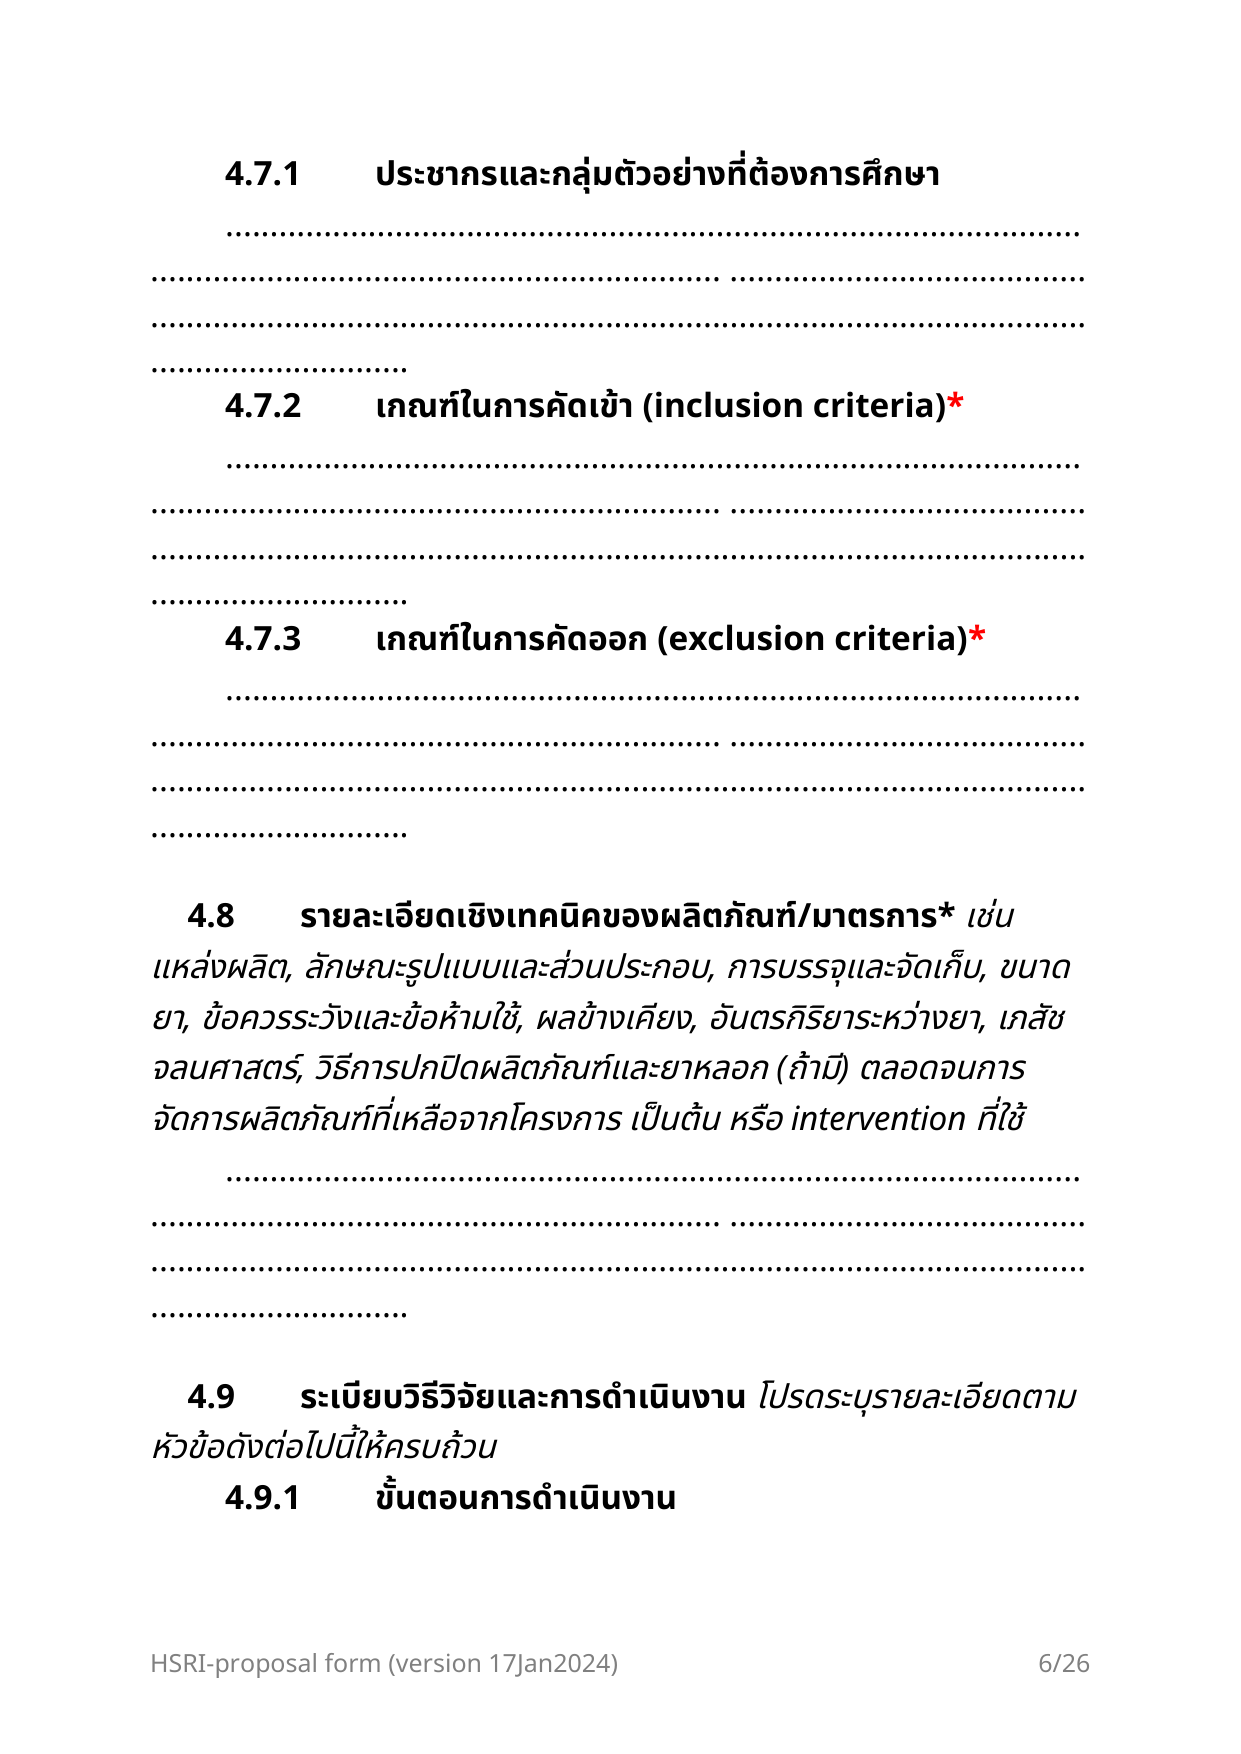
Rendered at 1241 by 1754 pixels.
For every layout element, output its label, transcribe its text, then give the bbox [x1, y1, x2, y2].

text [150, 1145, 1090, 1327]
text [150, 201, 1090, 382]
list รายละเอียดเชิงเทคนิคของผลิตภัณฑ์/มาตรการ* เช่น แหล่งผลิต, ลักษณะรูปแบบและส่วนประกอบ, การบรรจุและจัดเก็บ, ขนาดยา, ข้อควรระวังและข้อห้ามใช้, ผลข้างเคียง, อันตรกิริยาระหว่างยา, เภสัชจลนศาสตร์, วิธีการปกปิดผลิตภัณฑ์และยาหลอก (ถ้ามี) ตลอดจนการจัดการผลิตภัณฑ์ที่เหลือจากโครงการ เป็นต้น หรือ intervention ที่ใช้ [150, 892, 1090, 1145]
list ขั้นตอนการดำเนินงาน [225, 1473, 1090, 1524]
list ระเบียบวิธีวิจัยและการดำเนินงาน โปรดระบุรายละเอียดตามหัวข้อดังต่อไปนี้ให้ครบถ้วน [150, 1372, 1090, 1473]
list เกณฑ์ในการคัดเข้า (inclusion criteria)* [150, 382, 1090, 433]
list เกณฑ์ในการคัดออก (exclusion criteria)* [150, 614, 1090, 665]
list ประชากรและกลุ่มตัวอย่างที่ต้องการศึกษา [150, 150, 1090, 201]
